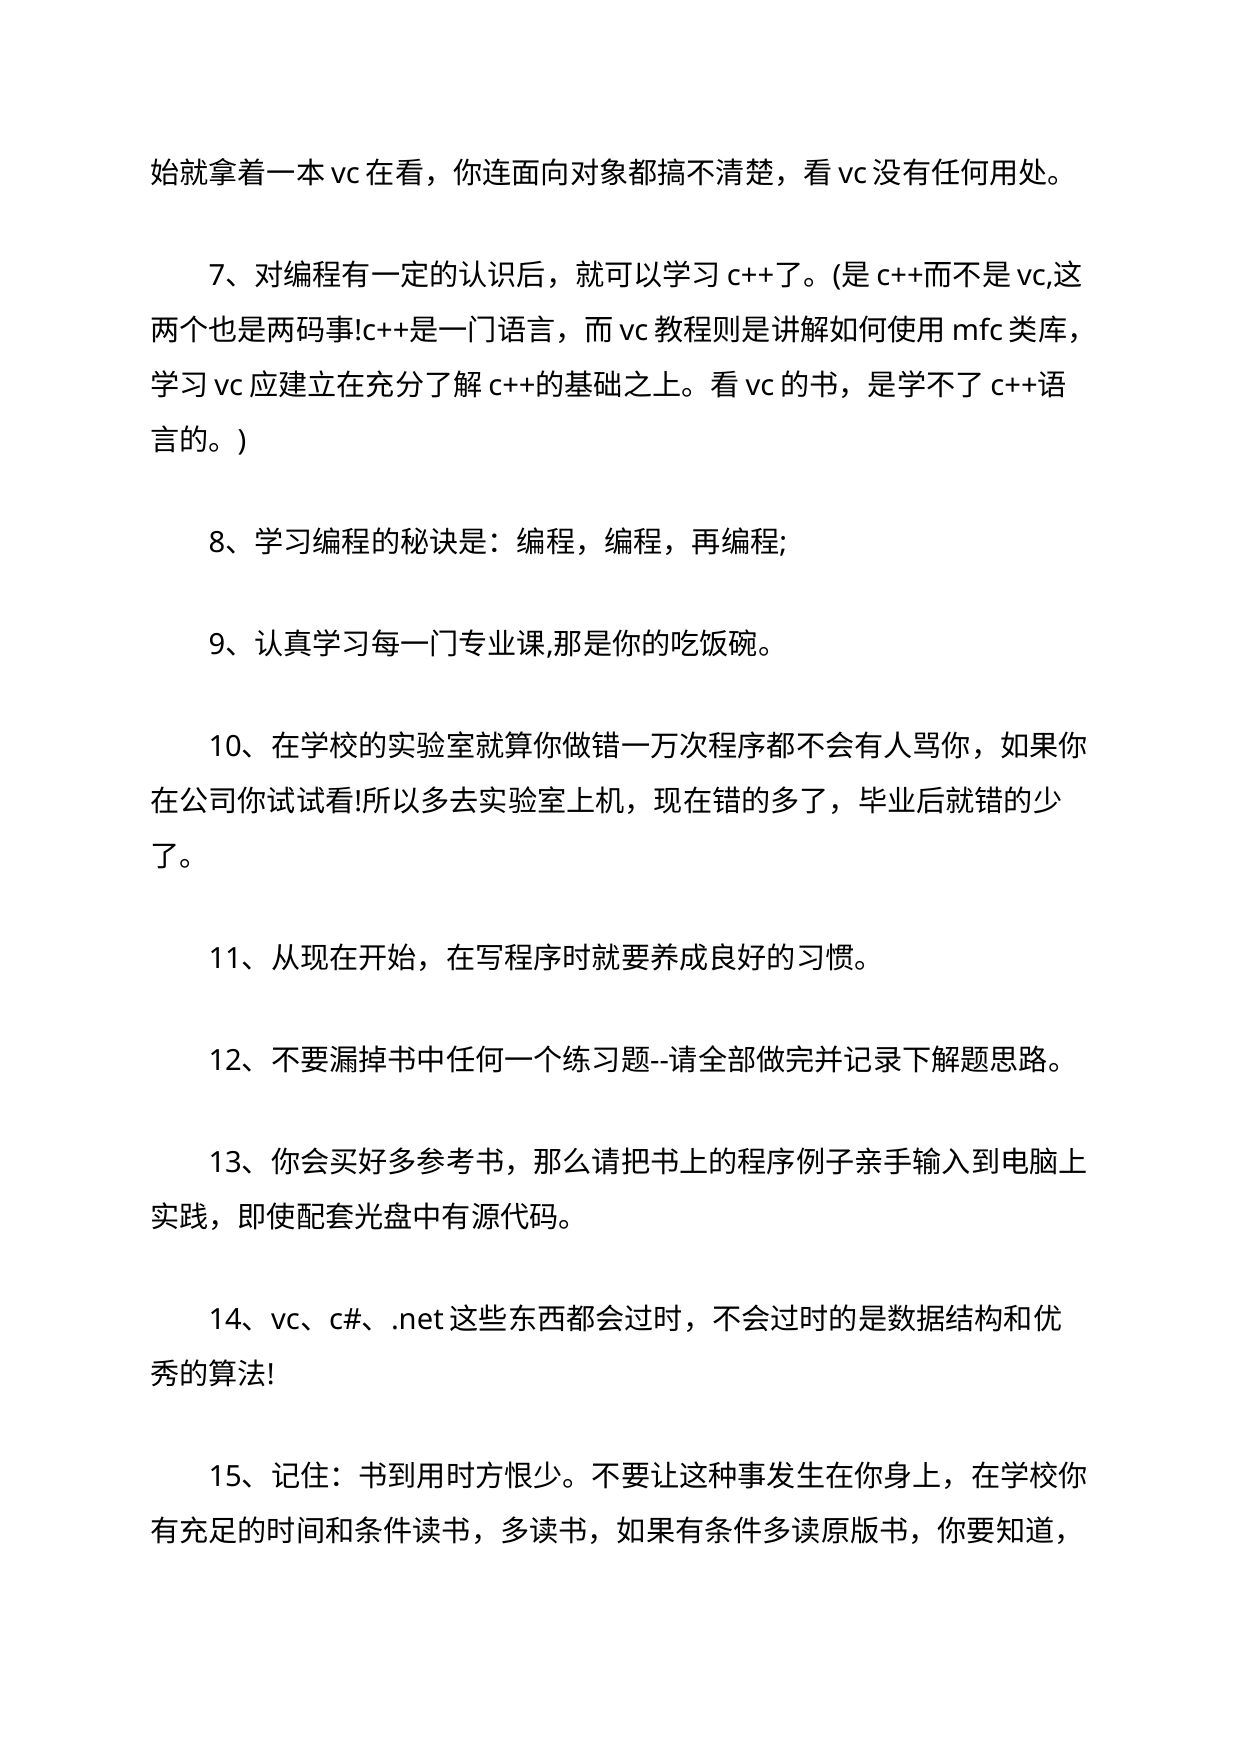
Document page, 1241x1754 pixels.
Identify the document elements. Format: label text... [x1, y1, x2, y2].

text 13、你会买好多参考书，那么请把书上的程序例子亲手输入到电脑上实践，即使配套光盘中有源代码。 [150, 1139, 1090, 1236]
text 9、认真学习每一门专业课,那是你的吃饭碗。 [150, 621, 1090, 663]
text 10、在学校的实验室就算你做错一万次程序都不会有人骂你，如果你在公司你试试看!所以多去实验室上机，现在错的多了，毕业后就错的少了。 [150, 723, 1090, 875]
text 12、不要漏掉书中任何一个练习题--请全部做完并记录下解题思路。 [150, 1037, 1090, 1079]
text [150, 150, 1090, 192]
text 11、从现在开始，在写程序时就要养成良好的习惯。 [150, 935, 1090, 977]
text 8、学习编程的秘诀是：编程，编程，再编程; [150, 519, 1090, 561]
text 14、vc、c#、.net这些东西都会过时，不会过时的是数据结构和优秀的算法! [150, 1295, 1090, 1393]
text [150, 1452, 1090, 1550]
text 7、对编程有一定的认识后，就可以学习c++了。(是c++而不是vc,这两个也是两码事!c++是一门语言，而vc教程则是讲解如何使用mfc类库，学习vc应建立在充分了解c++的基础之上。看vc的书，是学不了c++语言的。) [150, 252, 1090, 459]
